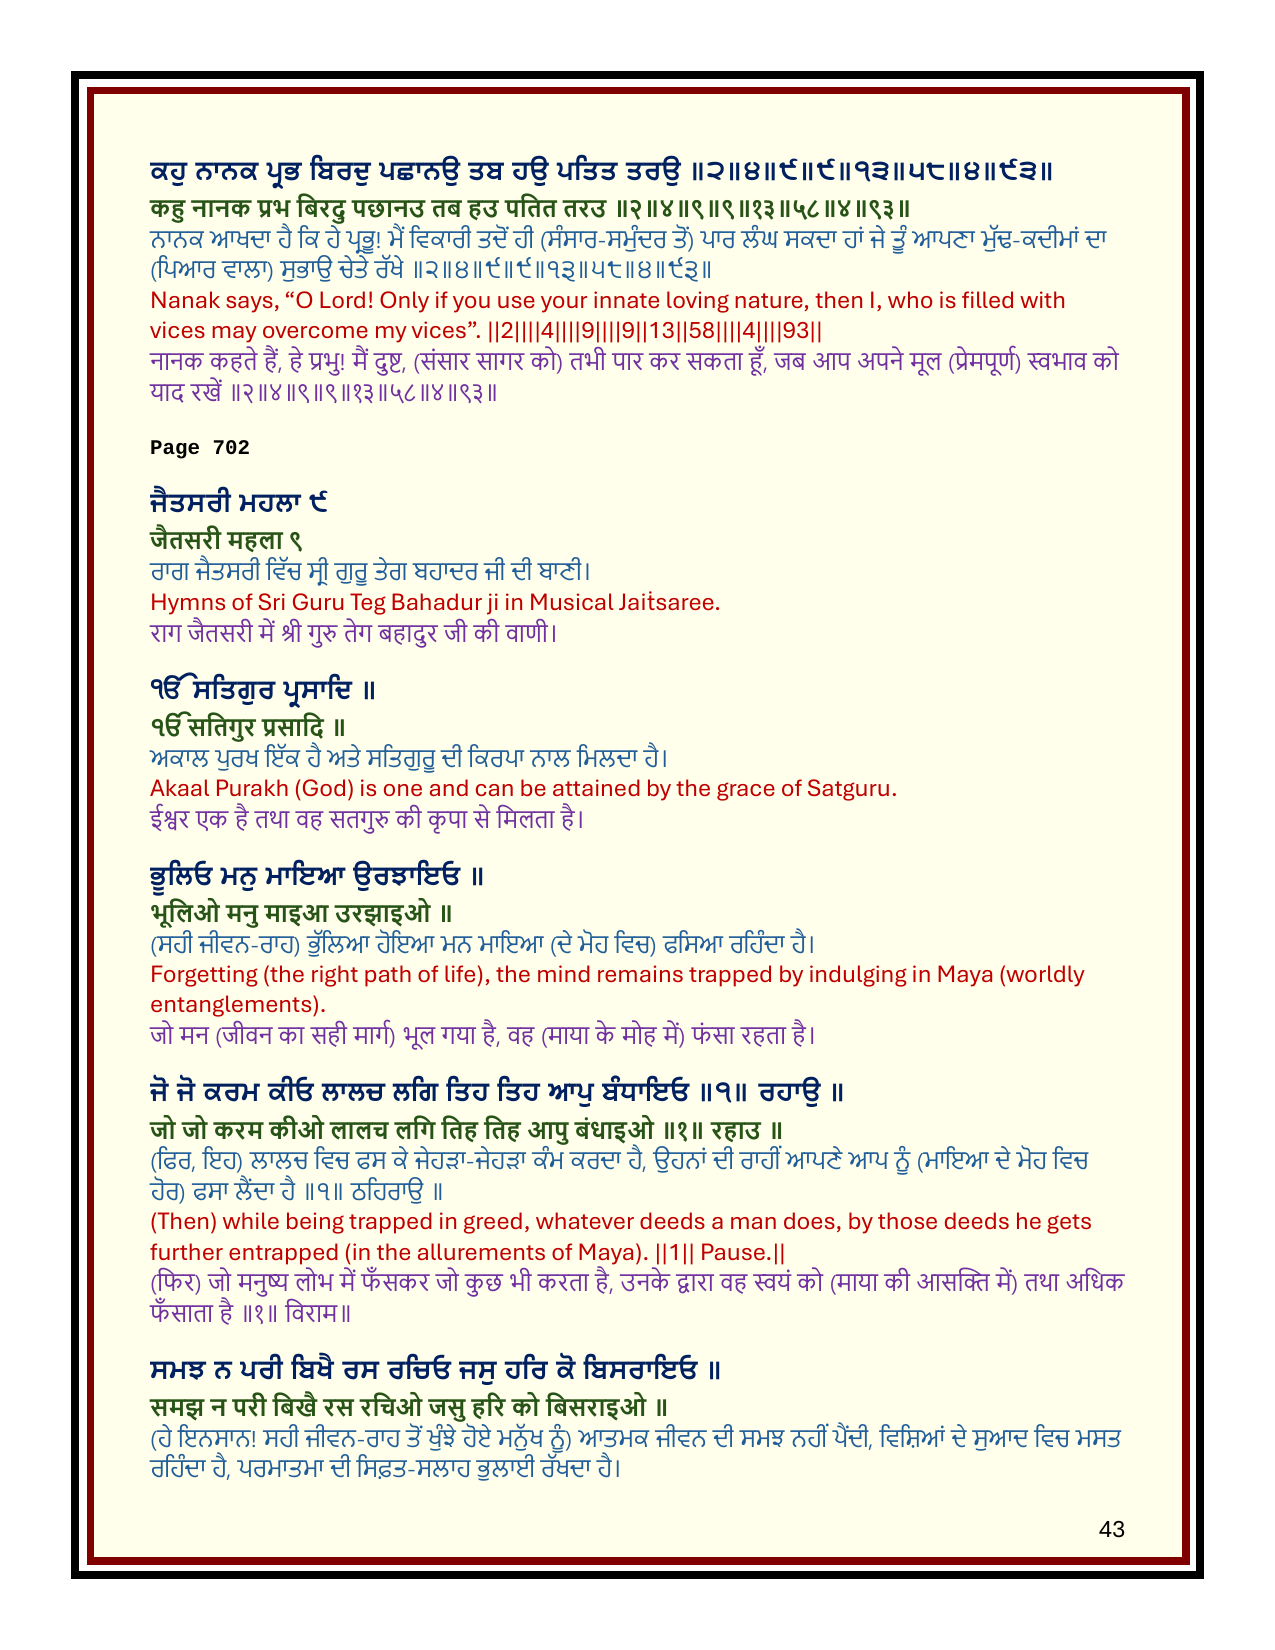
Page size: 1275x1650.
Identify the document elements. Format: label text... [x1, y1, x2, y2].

text (ਫਿਰ, ਇਹ) ਲਾਲਚ ਵਿਚ ਫਸ ਕੇ ਜੇਹੜਾ-ਜੇਹੜਾ ਕੰਮ ਕਰਦਾ ਹੈ, ਉਹਨਾਂ ਦੀ ਰਾਹੀਂ ਆਪਣੇ ਆਪ ਨੂੰ (ਮਾਇਆ ਦੇ ਮੋਹ ਵਿਚ ਹੋਰ) ਫਸਾ ਲੈਂਦਾ ਹੈ ॥੧॥ ਠਹਿਰਾਉ ॥ [150, 1145, 1125, 1206]
text (Then) while being trapped in greed, whatever deeds a man does, by those deeds he gets further entrapped (in the allurements of Maya). ||1|| Pause.|| [150, 1206, 1125, 1267]
text Forgetting (the right path of life), the mind remains trapped by indulging in Maya (worldly entanglements). [150, 959, 1125, 1020]
text कहु नानक प्रभ बिरदु पछानउ तब हउ पतित तरउ ॥२॥४॥९॥९॥१३॥५८॥४॥९३॥ [150, 193, 341, 224]
text ਭੂਲਿਓ ਮਨੁ ਮਾਇਆ ਉਰਝਾਇਓ ॥ [150, 855, 1125, 898]
text ਰਾਗ ਜੈਤਸਰੀ ਵਿੱਚ ਸ੍ਰੀ ਗੁਰੂ ਤੇਗ ਬਹਾਦਰ ਜੀ ਦੀ ਬਾਣੀ। [150, 555, 1125, 586]
text Hymns of Sri Guru Teg Bahadur ji in Musical Jaiṫsaree. [150, 586, 1125, 617]
text ਸਮਝ ਨ ਪਰੀ ਬਿਖੈ ਰਸ ਰਚਿਓ ਜਸੁ ਹਰਿ ਕੋ ਬਿਸਰਾਇਓ ॥ [150, 1349, 1125, 1392]
text ईश्वर एक है तथा वह सतगुरु की कृपा से मिलता है। [150, 803, 1125, 834]
text (फिर) जो मनुष्य लोभ में फँसकर जो कुछ भी करता है, उनके द्वारा वह स्वयं को (माया की आसक्ति में) तथा अधिक फँसाता है ॥१॥ विराम॥ [150, 1267, 1125, 1328]
text ੴ ਸਤਿਗੁਰ ਪ੍ਰਸਾਦਿ ॥ [150, 669, 1125, 712]
text ੴ सतिगुर प्रसादि ॥ [215, 712, 1125, 742]
text समझ न परी बिखै रस रचिओ जसु हरि को बिसराइओ ॥ [150, 1392, 1125, 1422]
text जो मन (जीवन का सही मार्ग) भूल गया है, वह (माया के मोह में) फंसा रहता है। [150, 1020, 1125, 1050]
text जो जो करम कीओ लालच लगि तिह तिह आपु बंधाइओ ॥१॥ रहाउ ॥ [150, 1114, 1125, 1145]
text जैतसरी महला ९ [150, 525, 1125, 555]
text राग जैतसरी में श्री गुरु तेग बहादुर जी की वाणी। [150, 617, 1125, 648]
text (ਸਹੀ ਜੀਵਨ-ਰਾਹ) ਭੁੱਲਿਆ ਹੋਇਆ ਮਨ ਮਾਇਆ (ਦੇ ਮੋਹ ਵਿਚ) ਫਸਿਆ ਰਹਿੰਦਾ ਹੈ। [150, 928, 1125, 959]
text भूलिओ मनु माइआ उरझाइओ ॥ [166, 898, 1125, 928]
text Akaal Purakh (God) is one and can be attained by the grace of Satguru. [150, 773, 1125, 803]
text कहु नानक प्रभ बिरदु पछानउ तब हउ पतित तरउ ॥२॥४॥९॥९॥१३॥५८॥४॥९३॥ [305, 193, 1125, 224]
text ਜੈਤਸਰੀ ਮਹਲਾ ੯ [150, 482, 1125, 525]
text (ਹੇ ਇਨਸਾਨ! ਸਹੀ ਜੀਵਨ-ਰਾਹ ਤੋਂ ਖੁੰਝੇ ਹੋਏ ਮਨੁੱਖ ਨੂੰ) ਆਤਮਕ ਜੀਵਨ ਦੀ ਸਮਝ ਨਹੀਂ ਪੈਂਦੀ, ਵਿਸ਼ਿਆਂ ਦੇ ਸੁਆਦ ਵਿਚ ਮਸਤ ਰਹਿੰਦਾ ਹੈ, ਪਰਮਾਤਮਾ ਦੀ ਸਿਫ਼ਤ-ਸਲਾਹ ਭੁਲਾਈ ਰੱਖਦਾ ਹੈ। [150, 1422, 1125, 1483]
text ਕਹੁ ਨਾਨਕ ਪ੍ਰਭ ਬਿਰਦੁ ਪਛਾਨਉ ਤਬ ਹਉ ਪਤਿਤ ਤਰਉ ॥੨॥੪॥੯॥੯॥੧੩॥੫੮॥੪॥੯੩॥ [150, 150, 1125, 193]
text Page 702 [150, 437, 1125, 461]
text ੴ सतिगुर प्रसादि ॥ [150, 712, 241, 742]
text ਅਕਾਲ ਪੁਰਖ ਇੱਕ ਹੈ ਅਤੇ ਸਤਿਗੁਰੂ ਦੀ ਕਿਰਪਾ ਨਾਲ ਮਿਲਦਾ ਹੈ। [150, 742, 1125, 773]
text Nanak says, “O Lord! Only if you use your innate loving nature, then I, who is filled with vices may overcome my vices”. ||2||||4||||9||||9||13||58||||4||||93|| [150, 285, 1125, 346]
text नानक कहते हैं, हे प्रभु! मैं दुष्ट, (संसार सागर को) तभी पार कर सकता हूँ, जब आप अपने मूल (प्रेमपूर्ण) स्वभाव को याद रखें ॥२॥४॥९॥९॥१३॥५८॥४॥९३॥ [150, 346, 1125, 407]
text ਨਾਨਕ ਆਖਦਾ ਹੈ ਕਿ ਹੇ ਪ੍ਰਭੂ! ਮੈਂ ਵਿਕਾਰੀ ਤਦੋਂ ਹੀ (ਸੰਸਾਰ-ਸਮੁੰਦਰ ਤੋਂ) ਪਾਰ ਲੰਘ ਸਕਦਾ ਹਾਂ ਜੇ ਤੂੰ ਆਪਣਾ ਮੁੱਢ-ਕਦੀਮਾਂ ਦਾ (ਪਿਆਰ ਵਾਲਾ) ਸੁਭਾਉ ਚੇਤੇ ਰੱਖੇ ॥੨॥੪॥੯॥੯॥੧੩॥੫੮॥੪॥੯੩॥ [150, 224, 1125, 285]
text ਜੋ ਜੋ ਕਰਮ ਕੀਓ ਲਾਲਚ ਲਗਿ ਤਿਹ ਤਿਹ ਆਪੁ ਬੰਧਾਇਓ ॥੧॥ ਰਹਾਉ ॥ [150, 1071, 1125, 1114]
